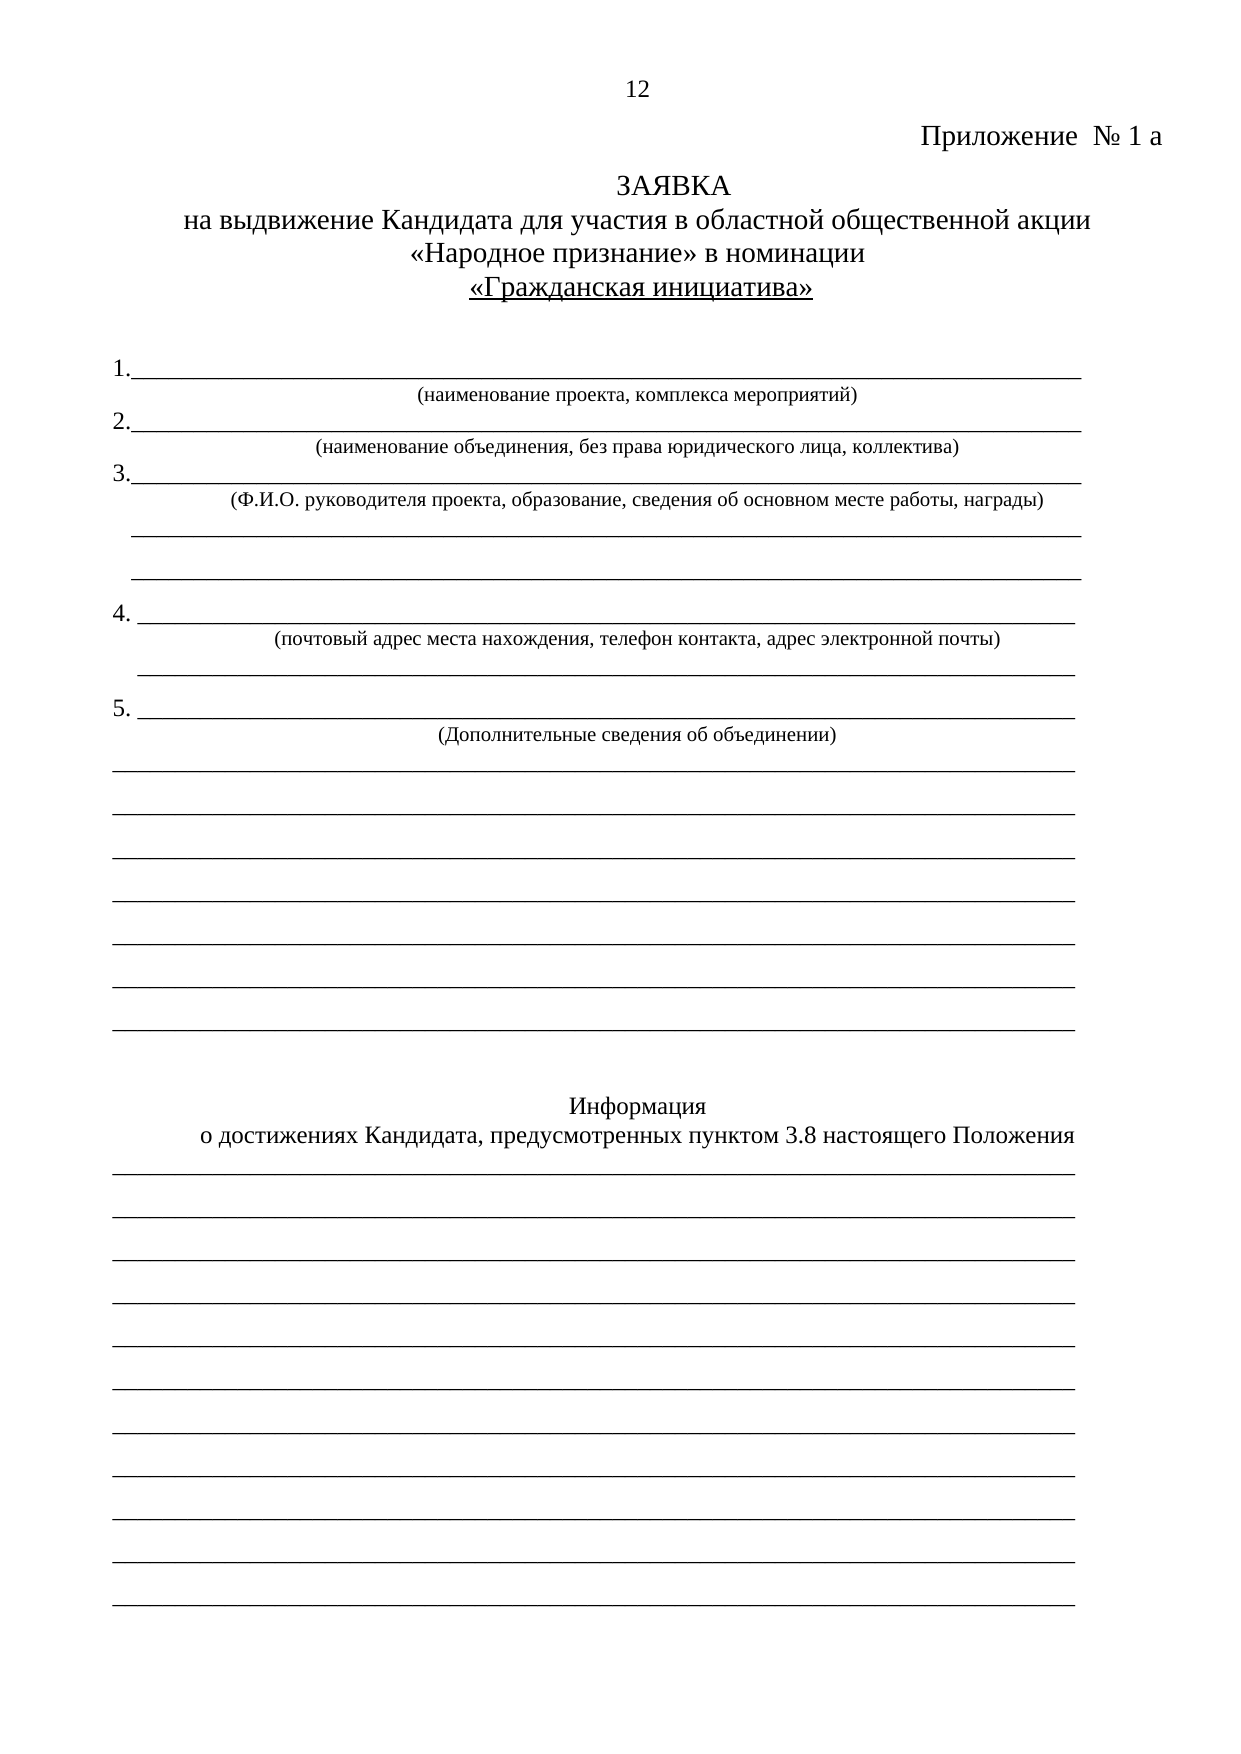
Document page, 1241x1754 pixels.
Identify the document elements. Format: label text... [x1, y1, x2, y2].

text _____________________________________________________________________________ [112, 1235, 1162, 1264]
text _____________________________________________________________________________ [112, 962, 1162, 991]
text _____________________________________________________________________________ [112, 789, 1162, 818]
text _____________________________________________________________________________ [112, 1451, 1162, 1479]
text (Ф.И.О. руководителя проекта, образование, сведения об основном месте работы, награды) [112, 487, 1162, 511]
text _____________________________________________________________________________ [112, 876, 1162, 904]
text (наименование проекта, комплекса мероприятий) [112, 382, 1162, 406]
text 2.____________________________________________________________________________ [112, 406, 1162, 434]
text (почтовый адрес места нахождения, телефон контакта, адрес электронной почты) [112, 626, 1162, 650]
text «Гражданская инициатива» [112, 269, 1162, 303]
text ____________________________________________________________________________ [112, 554, 1162, 583]
text _____________________________________________________________________________ [112, 1149, 1162, 1178]
text 3.____________________________________________________________________________ [112, 458, 1162, 487]
text о достижениях Кандидата, предусмотренных пунктом 3.8 настоящего Положения [112, 1120, 1162, 1149]
text 5. ___________________________________________________________________________ [112, 693, 1162, 722]
text _____________________________________________________________________________ [112, 919, 1162, 948]
text (наименование объединения, без права юридического лица, коллектива) [112, 434, 1162, 458]
text _____________________________________________________________________________ [112, 746, 1162, 775]
text _____________________________________________________________________________ [112, 1005, 1162, 1034]
text на выдвижение Кандидата для участия в областной общественной акции «Народное признание» в номинации [112, 202, 1162, 269]
text _____________________________________________________________________________ [112, 1494, 1162, 1523]
text (Дополнительные сведения об объединении) [112, 722, 1162, 746]
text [112, 1580, 1162, 1609]
text ЗАЯВКА [112, 168, 1162, 202]
text 4. ___________________________________________________________________________ [112, 598, 1162, 626]
text _____________________________________________________________________________ [112, 1278, 1162, 1307]
text Информация [112, 1091, 1162, 1120]
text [112, 1537, 1162, 1566]
text _____________________________________________________________________________ [112, 1408, 1162, 1436]
text _____________________________________________________________________________ [112, 1192, 1162, 1221]
text Приложение № 1 а [112, 118, 1162, 152]
text _____________________________________________________________________________ [112, 1321, 1162, 1350]
text ____________________________________________________________________________ [112, 511, 1162, 540]
text _____________________________________________________________________________ [112, 1364, 1162, 1393]
text ___________________________________________________________________________ [112, 650, 1162, 679]
text 1.____________________________________________________________________________ [112, 353, 1162, 382]
text _____________________________________________________________________________ [112, 833, 1162, 861]
